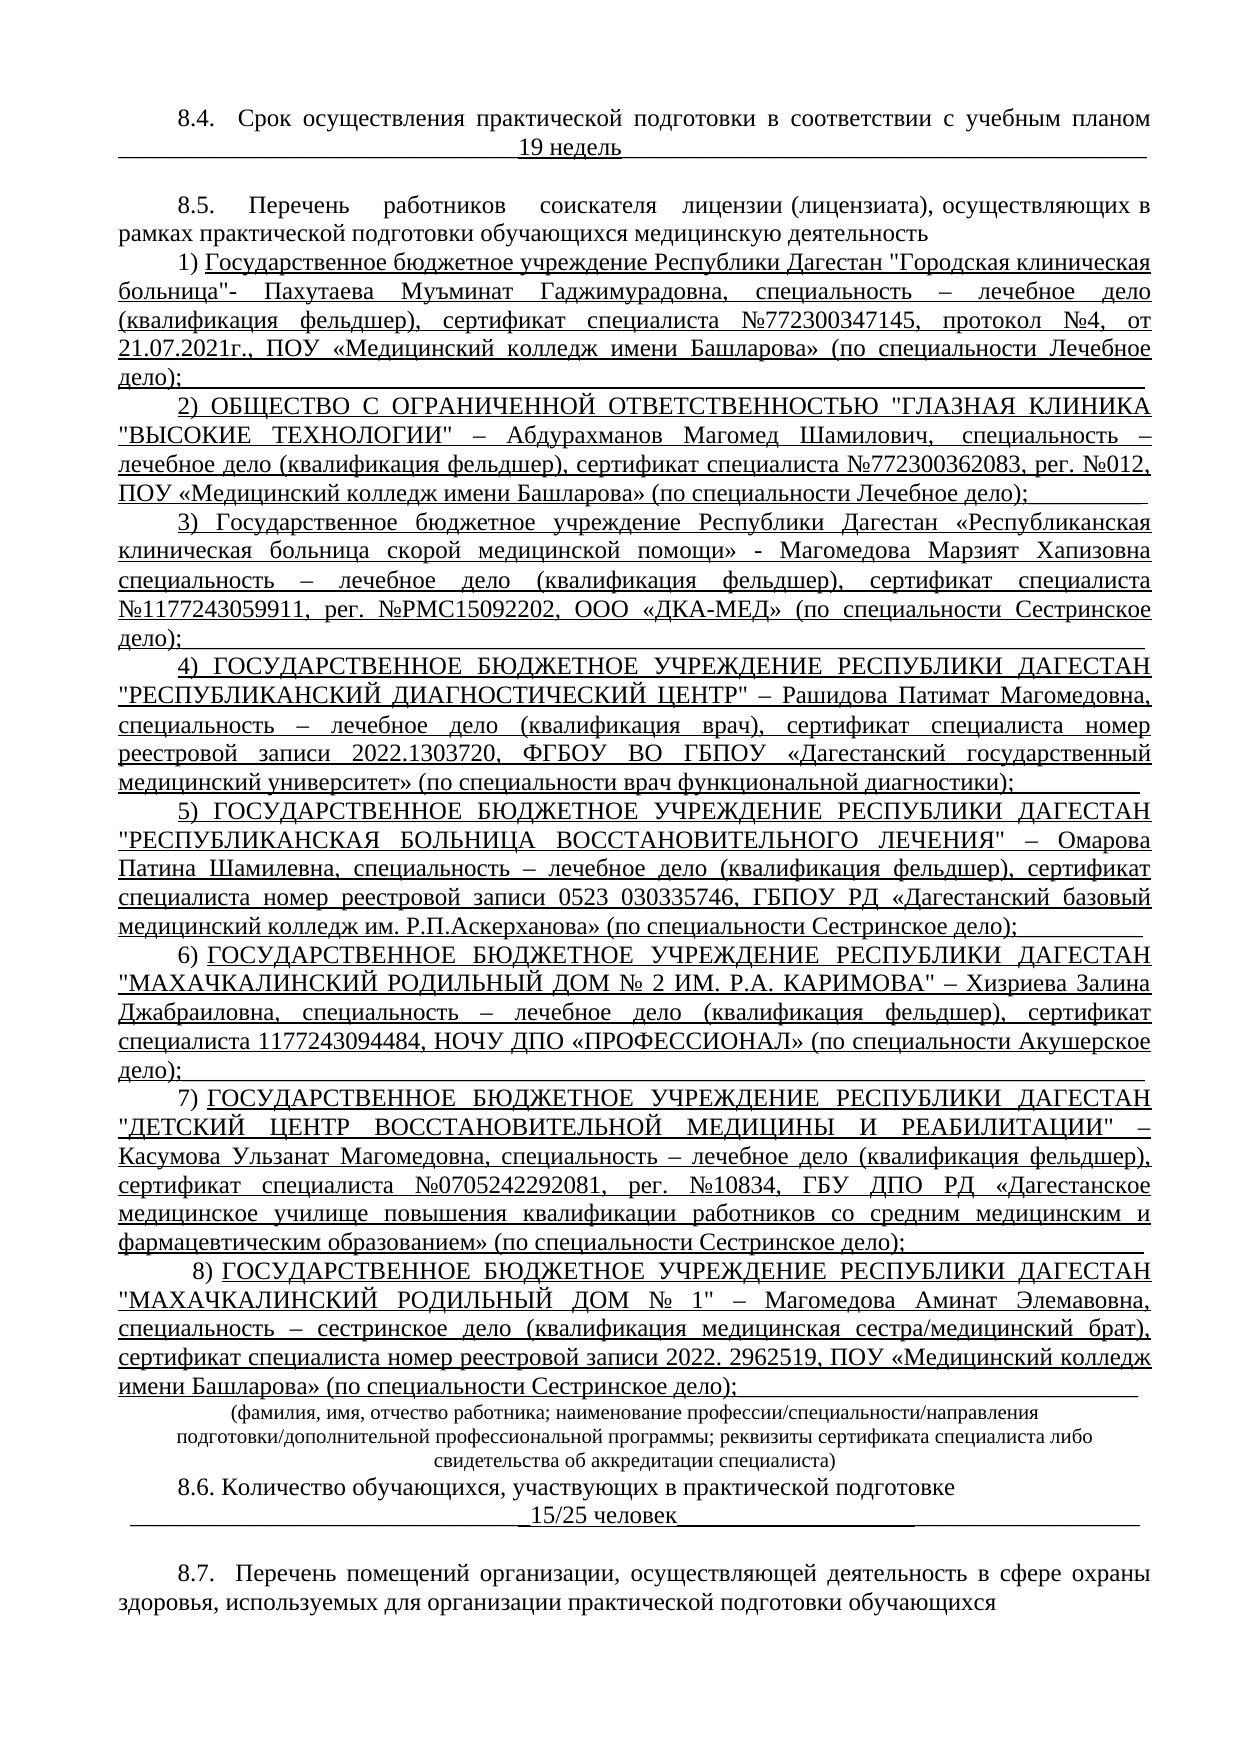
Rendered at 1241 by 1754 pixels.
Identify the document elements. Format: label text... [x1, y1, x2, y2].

list ГОСУДАРСТВЕННОЕ БЮДЖЕТНОЕ УЧРЕЖДЕНИЕ РЕСПУБЛИКИ ДАГЕСТАН "МАХАЧКАЛИНСКИЙ РОДИЛЬНЫЙ ДОМ № 2 ИМ. Р.А. КАРИМОВА" – Хизриева Залина Джабраиловна, специальность – лечебное дело (квалификация фельдшер), сертификат специалиста 1177243094484, НОЧУ ДПО «ПРОФЕССИОНАЛ» (по специальности Акушерское дело);_____________________________________________________________________________ [118, 940, 1152, 993]
text 4) ГОСУДАРСТВЕННОЕ БЮДЖЕТНОЕ УЧРЕЖДЕНИЕ РЕСПУБЛИКИ ДАГЕСТАН "РЕСПУБЛИКАНСКИЙ ДИАГНОСТИЧЕСКИЙ ЦЕНТР" – Рашидова Патимат Магомедовна, специальность – лечебное дело (квалификация врач), сертификат специалиста номер реестровой записи 2022.1303720, ФГБОУ ВО ГБПОУ «Дагестанский государственный медицинский университет» (по специальности врач функциональной диагностики);__________ [118, 765, 1152, 796]
text 1) Государственное бюджетное учреждение Республики Дагестан "Городская клиническая больница"- Пахутаева Муъминат Гаджимурадовна, специальность – лечебное дело (квалификация фельдшер), сертификат специалиста №772300347145, протокол №4, от 21.07.2021г., ПОУ «Медицинский колледж имени Башларова» (по специальности Лечебное дело);_____________________________________________________________________________ [118, 331, 1152, 358]
text подготовки/дополнительной профессиональной программы; реквизиты сертификата специалиста либо свидетельства об аккредитации специалиста) [118, 1424, 1152, 1472]
list ГОСУДАРСТВЕННОЕ БЮДЖЕТНОЕ УЧРЕЖДЕНИЕ РЕСПУБЛИКИ ДАГЕСТАН "МАХАЧКАЛИНСКИЙ РОДИЛЬНЫЙ ДОМ № 1" – Магомедова Аминат Элемавовна, специальность – сестринское дело (квалификация медицинская сестра/медицинский брат), сертификат специалиста номер реестровой записи 2022. 2962519, ПОУ «Медицинский колледж имени Башларова» (по специальности Сестринское дело);________________________________ [118, 1256, 1152, 1367]
list ГОСУДАРСТВЕННОЕ БЮДЖЕТНОЕ УЧРЕЖДЕНИЕ РЕСПУБЛИКИ ДАГЕСТАН "МАХАЧКАЛИНСКИЙ РОДИЛЬНЫЙ ДОМ № 2 ИМ. Р.А. КАРИМОВА" – Хизриева Залина Джабраиловна, специальность – лечебное дело (квалификация фельдшер), сертификат специалиста 1177243094484, НОЧУ ДПО «ПРОФЕССИОНАЛ» (по специальности Акушерское дело);_____________________________________________________________________________ [118, 1024, 1152, 1083]
text 3) Государственное бюджетное учреждение Республики Дагестан «Республиканская клиническая больница скорой медицинской помощи» - Магомедова Марзият Хапизовна специальность – лечебное дело (квалификация фельдшер), сертификат специалиста №1177243059911, рег. №РМС15092202, ООО «ДКА-МЕД» (по специальности Сестринское дело);_____________________________________________________________________________ [118, 507, 1152, 561]
text 1) Государственное бюджетное учреждение Республики Дагестан "Городская клиническая больница"- Пахутаева Муъминат Гаджимурадовна, специальность – лечебное дело (квалификация фельдшер), сертификат специалиста №772300347145, протокол №4, от 21.07.2021г., ПОУ «Медицинский колледж имени Башларова» (по специальности Лечебное дело);_____________________________________________________________________________ [118, 302, 1152, 330]
text 8.7. Перечень помещений организации, осуществляющей деятельность в сфере охраны здоровья, используемых для организации практической подготовки обучающихся [118, 1558, 1152, 1616]
text 5) ГОСУДАРСТВЕННОЕ БЮДЖЕТНОЕ УЧРЕЖДЕНИЕ РЕСПУБЛИКИ ДАГЕСТАН "РЕСПУБЛИКАНСКАЯ БОЛЬНИЦА ВОССТАНОВИТЕЛЬНОГО ЛЕЧЕНИЯ" – Омарова Патина Шамилевна, специальность – лечебное дело (квалификация фельдшер), сертификат специалиста номер реестровой записи 0523 030335746, ГБПОУ РД «Дагестанский базовый медицинский колледж им. Р.П.Аскерханова» (по специальности Сестринское дело);__________ [118, 796, 1152, 850]
text 8.6. Количество обучающихся, участвующих в практической подготовке [118, 1472, 1152, 1501]
text 3) Государственное бюджетное учреждение Республики Дагестан «Республиканская клиническая больница скорой медицинской помощи» - Магомедова Марзият Хапизовна специальность – лечебное дело (квалификация фельдшер), сертификат специалиста №1177243059911, рег. №РМС15092202, ООО «ДКА-МЕД» (по специальности Сестринское дело);_____________________________________________________________________________ [118, 620, 1152, 651]
list ГОСУДАРСТВЕННОЕ БЮДЖЕТНОЕ УЧРЕЖДЕНИЕ РЕСПУБЛИКИ ДАГЕСТАН "ДЕТСКИЙ ЦЕНТР ВОССТАНОВИТЕЛЬНОЙ МЕДИЦИНЫ И РЕАБИЛИТАЦИИ" – Касумова Ульзанат Магомедовна, специальность – лечебное дело (квалификация фельдшер), сертификат специалиста №0705242292081, рег. №10834, ГБУ ДПО РД «Дагестанское медицинское училище повышения квалификации работников со средним медицинским и фармацевтическим образованием» (по специальности Сестринское дело);___________________ [118, 1167, 1152, 1256]
text 2) ОБЩЕСТВО С ОГРАНИЧЕННОЙ ОТВЕТСТВЕННОСТЬЮ "ГЛАЗНАЯ КЛИНИКА "ВЫСОКИЕ ТЕХНОЛОГИИ" – Абдурахманов Магомед Шамилович, специальность – лечебное дело (квалификация фельдшер), сертификат специалиста №772300362083, рег. №012, ПОУ «Медицинский колледж имени Башларова» (по специальности Лечебное дело);_________ [118, 391, 1152, 445]
text 3) Государственное бюджетное учреждение Республики Дагестан «Республиканская клиническая больница скорой медицинской помощи» - Магомедова Марзият Хапизовна специальность – лечебное дело (квалификация фельдшер), сертификат специалиста №1177243059911, рег. №РМС15092202, ООО «ДКА-МЕД» (по специальности Сестринское дело);_____________________________________________________________________________ [118, 592, 1152, 619]
text 2) ОБЩЕСТВО С ОГРАНИЧЕННОЙ ОТВЕТСТВЕННОСТЬЮ "ГЛАЗНАЯ КЛИНИКА "ВЫСОКИЕ ТЕХНОЛОГИИ" – Абдурахманов Магомед Шамилович, специальность – лечебное дело (квалификация фельдшер), сертификат специалиста №772300362083, рег. №012, ПОУ «Медицинский колледж имени Башларова» (по специальности Лечебное дело);_________ [118, 446, 1152, 507]
text 1) Государственное бюджетное учреждение Республики Дагестан "Городская клиническая больница"- Пахутаева Муъминат Гаджимурадовна, специальность – лечебное дело (квалификация фельдшер), сертификат специалиста №772300347145, протокол №4, от 21.07.2021г., ПОУ «Медицинский колледж имени Башларова» (по специальности Лечебное дело);_____________________________________________________________________________ [118, 360, 1152, 391]
text 4) ГОСУДАРСТВЕННОЕ БЮДЖЕТНОЕ УЧРЕЖДЕНИЕ РЕСПУБЛИКИ ДАГЕСТАН "РЕСПУБЛИКАНСКИЙ ДИАГНОСТИЧЕСКИЙ ЦЕНТР" – Рашидова Патимат Магомедовна, специальность – лечебное дело (квалификация врач), сертификат специалиста номер реестровой записи 2022.1303720, ФГБОУ ВО ГБПОУ «Дагестанский государственный медицинский университет» (по специальности врач функциональной диагностики);__________ [118, 707, 1152, 763]
list ГОСУДАРСТВЕННОЕ БЮДЖЕТНОЕ УЧРЕЖДЕНИЕ РЕСПУБЛИКИ ДАГЕСТАН "МАХАЧКАЛИНСКИЙ РОДИЛЬНЫЙ ДОМ № 1" – Магомедова Аминат Элемавовна, специальность – сестринское дело (квалификация медицинская сестра/медицинский брат), сертификат специалиста номер реестровой записи 2022. 2962519, ПОУ «Медицинский колледж имени Башларова» (по специальности Сестринское дело);________________________________ [118, 1369, 1152, 1400]
text 3) Государственное бюджетное учреждение Республики Дагестан «Республиканская клиническая больница скорой медицинской помощи» - Магомедова Марзият Хапизовна специальность – лечебное дело (квалификация фельдшер), сертификат специалиста №1177243059911, рег. №РМС15092202, ООО «ДКА-МЕД» (по специальности Сестринское дело);_____________________________________________________________________________ [118, 562, 1152, 590]
text (фамилия, имя, отчество работника; наименование профессии/специальности/направления [118, 1400, 1152, 1424]
text 5) ГОСУДАРСТВЕННОЕ БЮДЖЕТНОЕ УЧРЕЖДЕНИЕ РЕСПУБЛИКИ ДАГЕСТАН "РЕСПУБЛИКАНСКАЯ БОЛЬНИЦА ВОССТАНОВИТЕЛЬНОГО ЛЕЧЕНИЯ" – Омарова Патина Шамилевна, специальность – лечебное дело (квалификация фельдшер), сертификат специалиста номер реестровой записи 0523 030335746, ГБПОУ РД «Дагестанский базовый медицинский колледж им. Р.П.Аскерханова» (по специальности Сестринское дело);__________ [118, 909, 1152, 940]
list ГОСУДАРСТВЕННОЕ БЮДЖЕТНОЕ УЧРЕЖДЕНИЕ РЕСПУБЛИКИ ДАГЕСТАН "МАХАЧКАЛИНСКИЙ РОДИЛЬНЫЙ ДОМ № 2 ИМ. Р.А. КАРИМОВА" – Хизриева Залина Джабраиловна, специальность – лечебное дело (квалификация фельдшер), сертификат специалиста 1177243094484, НОЧУ ДПО «ПРОФЕССИОНАЛ» (по специальности Акушерское дело);_____________________________________________________________________________ [118, 995, 1152, 1022]
list ГОСУДАРСТВЕННОЕ БЮДЖЕТНОЕ УЧРЕЖДЕНИЕ РЕСПУБЛИКИ ДАГЕСТАН "ДЕТСКИЙ ЦЕНТР ВОССТАНОВИТЕЛЬНОЙ МЕДИЦИНЫ И РЕАБИЛИТАЦИИ" – Касумова Ульзанат Магомедовна, специальность – лечебное дело (квалификация фельдшер), сертификат специалиста №0705242292081, рег. №10834, ГБУ ДПО РД «Дагестанское медицинское училище повышения квалификации работников со средним медицинским и фармацевтическим образованием» (по специальности Сестринское дело);___________________ [118, 1083, 1152, 1166]
text 1) Государственное бюджетное учреждение Республики Дагестан "Городская клиническая больница"- Пахутаева Муъминат Гаджимурадовна, специальность – лечебное дело (квалификация фельдшер), сертификат специалиста №772300347145, протокол №4, от 21.07.2021г., ПОУ «Медицинский колледж имени Башларова» (по специальности Лечебное дело);_____________________________________________________________________________ [118, 247, 1152, 301]
text 4) ГОСУДАРСТВЕННОЕ БЮДЖЕТНОЕ УЧРЕЖДЕНИЕ РЕСПУБЛИКИ ДАГЕСТАН "РЕСПУБЛИКАНСКИЙ ДИАГНОСТИЧЕСКИЙ ЦЕНТР" – Рашидова Патимат Магомедовна, специальность – лечебное дело (квалификация врач), сертификат специалиста номер реестровой записи 2022.1303720, ФГБОУ ВО ГБПОУ «Дагестанский государственный медицинский университет» (по специальности врач функциональной диагностики);__________ [118, 651, 1152, 705]
text 8.4. Срок осуществления практической подготовки в соответствии с учебным планом ________________________________19 недель__________________________________________ [118, 103, 1152, 161]
text 5) ГОСУДАРСТВЕННОЕ БЮДЖЕТНОЕ УЧРЕЖДЕНИЕ РЕСПУБЛИКИ ДАГЕСТАН "РЕСПУБЛИКАНСКАЯ БОЛЬНИЦА ВОССТАНОВИТЕЛЬНОГО ЛЕЧЕНИЯ" – Омарова Патина Шамилевна, специальность – лечебное дело (квалификация фельдшер), сертификат специалиста номер реестровой записи 0523 030335746, ГБПОУ РД «Дагестанский базовый медицинский колледж им. Р.П.Аскерханова» (по специальности Сестринское дело);__________ [118, 851, 1152, 907]
text ________________________________15/25 человек_____________________________________ [118, 1501, 1152, 1529]
text 8.5. Перечень работников соискателя лицензии (лицензиата), осуществляющих в рамках практической подготовки обучающихся медицинскую деятельность [118, 190, 1152, 247]
